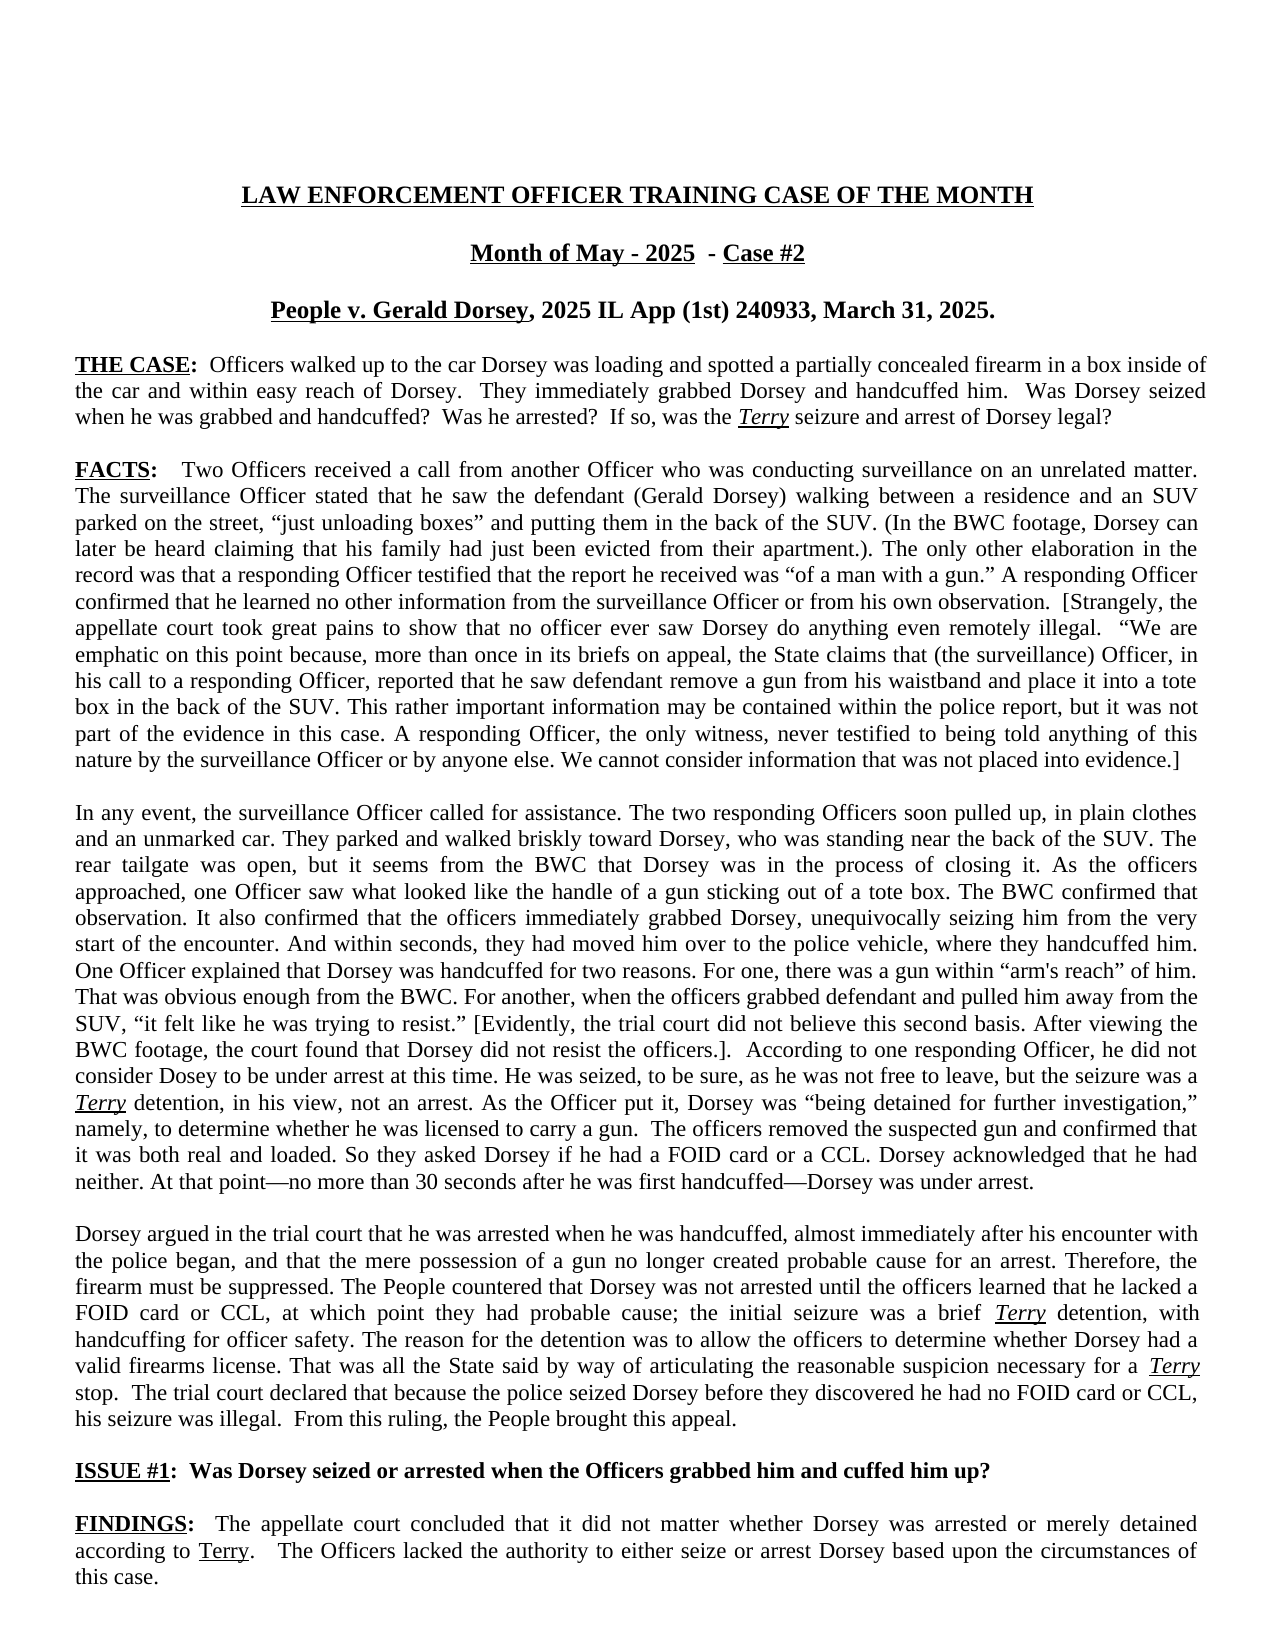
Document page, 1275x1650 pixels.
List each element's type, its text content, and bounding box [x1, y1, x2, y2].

text ISSUE #1: Was Dorsey seized or arrested when the Officers grabbed him and cuffed him up? [75, 1458, 1200, 1484]
text FACTS: Two Officers received a call from another Officer who was conducting surveillance on an unrelated matter. The surveillance Officer stated that he saw the defendant (Gerald Dorsey) walking between a residence and an SUV parked on the street, “just unloading boxes” and putting them in the back of the SUV. (In the BWC footage, Dorsey can later be heard claiming that his family had just been evicted from their apartment.). The only other elaboration in the record was that a responding Officer testified that the report he received was “of a man with a gun.” A responding Officer confirmed that he learned no other information from the surveillance Officer or from his own observation. [Strangely, the appellate court took great pains to show that no officer ever saw Dorsey do anything even remotely illegal. “We are emphatic on this point because, more than once in its briefs on appeal, the State claims that (the surveillance) Officer, in his call to a responding Officer, reported that he saw defendant remove a gun from his waistband and place it into a tote box in the back of the SUV. This rather important information may be contained within the police report, but it was not part of the evidence in this case. A responding Officer, the only witness, never testified to being told anything of this nature by the surveillance Officer or by anyone else. We cannot consider information that was not placed into evidence.] [75, 456, 1200, 772]
text LAW ENFORCEMENT OFFICER TRAINING CASE OF THE MONTH [75, 181, 1200, 209]
text In any event, the surveillance Officer called for assistance. The two responding Officers soon pulled up, in plain clothes and an unmarked car. They parked and walked briskly toward Dorsey, who was standing near the back of the SUV. The rear tailgate was open, but it seems from the BWC that Dorsey was in the process of closing it. As the officers approached, one Officer saw what looked like the handle of a gun sticking out of a tote box. The BWC confirmed that observation. It also confirmed that the officers immediately grabbed Dorsey, unequivocally seizing him from the very start of the encounter. And within seconds, they had moved him over to the police vehicle, where they handcuffed him. One Officer explained that Dorsey was handcuffed for two reasons. For one, there was a gun within “arm's reach” of him. That was obvious enough from the BWC. For another, when the officers grabbed defendant and pulled him away from the SUV, “it felt like he was trying to resist.” [Evidently, the trial court did not believe this second basis. After viewing the BWC footage, the court found that Dorsey did not resist the officers.]. According to one responding Officer, he did not consider Dosey to be under arrest at this time. He was seized, to be sure, as he was not free to leave, but the seizure was a Terry detention, in his view, not an arrest. As the Officer put it, Dorsey was “being detained for further investigation,” namely, to determine whether he was licensed to carry a gun. The officers removed the suspected gun and confirmed that it was both real and loaded. So they asked Dorsey if he had a FOID card or a CCL. Dorsey acknowledged that he had neither. At that point—no more than 30 seconds after he was first handcuffed—Dorsey was under arrest. [75, 799, 1200, 1194]
text People v. Gerald Dorsey, 2025 IL App (1st) 240933, March 31, 2025. [66, 296, 1200, 324]
text THE CASE: Officers walked up to the car Dorsey was loading and spotted a partially concealed firearm in a box inside of the car and within easy reach of Dorsey. They immediately grabbed Dorsey and handcuffed him. Was Dorsey seized when he was grabbed and handcuffed? Was he arrested? If so, was the Terry seizure and arrest of Dorsey legal? [75, 351, 1209, 430]
text FINDINGS: The appellate court concluded that it did not matter whether Dorsey was arrested or merely detained according to Terry. The Officers lacked the authority to either seize or arrest Dorsey based upon the circumstances of this case. [75, 1510, 1200, 1589]
text Dorsey argued in the trial court that he was arrested when he was handcuffed, almost immediately after his encounter with the police began, and that the mere possession of a gun no longer created probable cause for an arrest. Therefore, the firearm must be suppressed. The People countered that Dorsey was not arrested until the officers learned that he lacked a FOID card or CCL, at which point they had probable cause; the initial seizure was a brief Terry detention, with handcuffing for officer safety. The reason for the detention was to allow the officers to determine whether Dorsey had a valid firearms license. That was all the State said by way of articulating the reasonable suspicion necessary for a Terry stop. The trial court declared that because the police seized Dorsey before they discovered he had no FOID card or CCL, his seizure was illegal. From this ruling, the People brought this appeal. [75, 1220, 1200, 1431]
text Month of May - 2025 - Case #2 [75, 238, 1200, 267]
